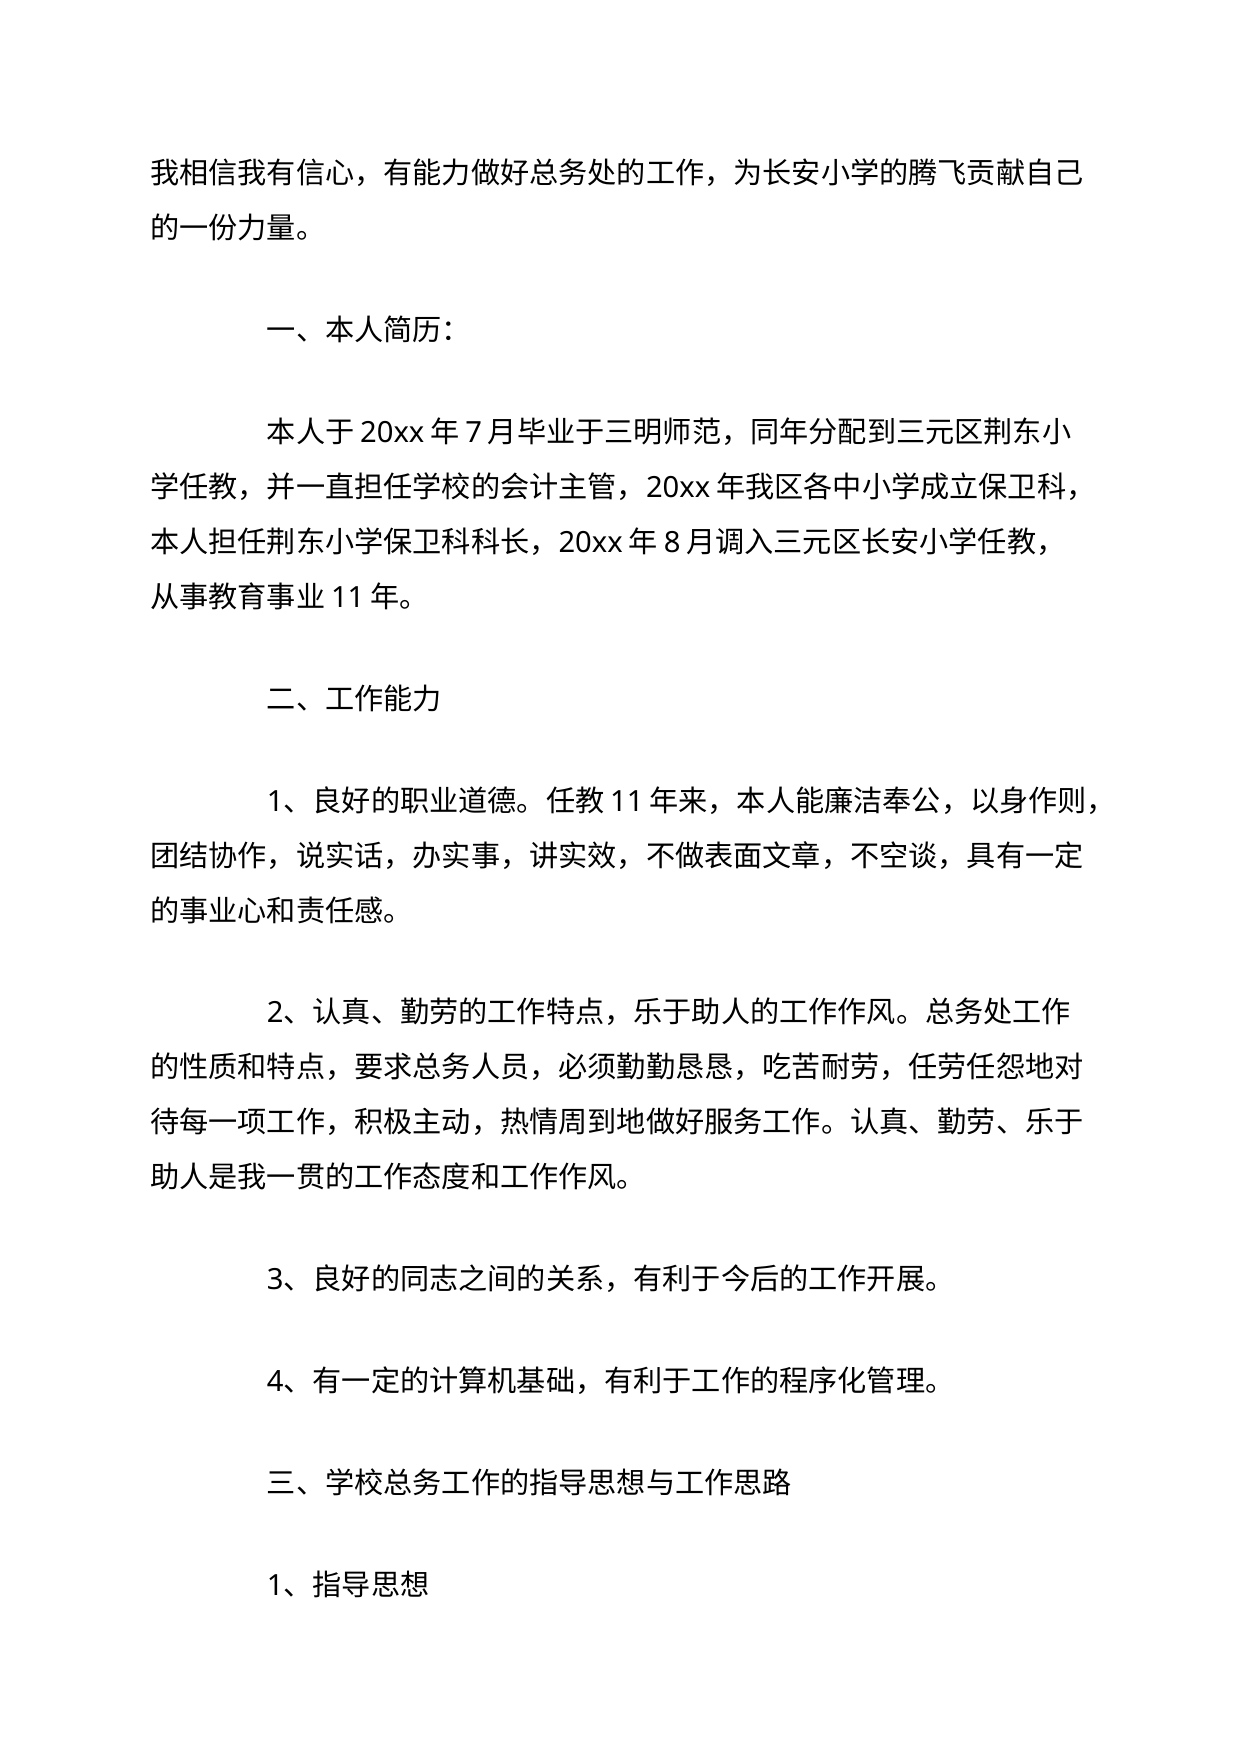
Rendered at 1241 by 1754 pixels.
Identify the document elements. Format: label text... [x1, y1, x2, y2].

text 2、认真、勤劳的工作特点，乐于助人的工作作风。总务处工作的性质和特点，要求总务人员，必须勤勤恳恳，吃苦耐劳，任劳任怨地对待每一项工作，积极主动，热情周到地做好服务工作。认真、勤劳、乐于助人是我一贯的工作态度和工作作风。 [150, 989, 1090, 1196]
text 1、良好的职业道德。任教11年来，本人能廉洁奉公，以身作则，团结协作，说实话，办实事，讲实效，不做表面文章，不空谈，具有一定的事业心和责任感。 [150, 777, 1090, 929]
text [150, 150, 1090, 247]
text 三、学校总务工作的指导思想与工作思路 [150, 1459, 1090, 1502]
text 3、良好的同志之间的关系，有利于今后的工作开展。 [150, 1255, 1090, 1298]
text 本人于20xx年7月毕业于三明师范，同年分配到三元区荆东小学任教，并一直担任学校的会计主管，20xx年我区各中小学成立保卫科，本人担任荆东小学保卫科科长，20xx年8月调入三元区长安小学任教，从事教育事业11年。 [150, 408, 1090, 616]
text 一、本人简历： [150, 307, 1090, 349]
text 4、有一定的计算机基础，有利于工作的程序化管理。 [150, 1357, 1090, 1400]
text 1、指导思想 [150, 1561, 1090, 1603]
text 二、工作能力 [150, 675, 1090, 718]
